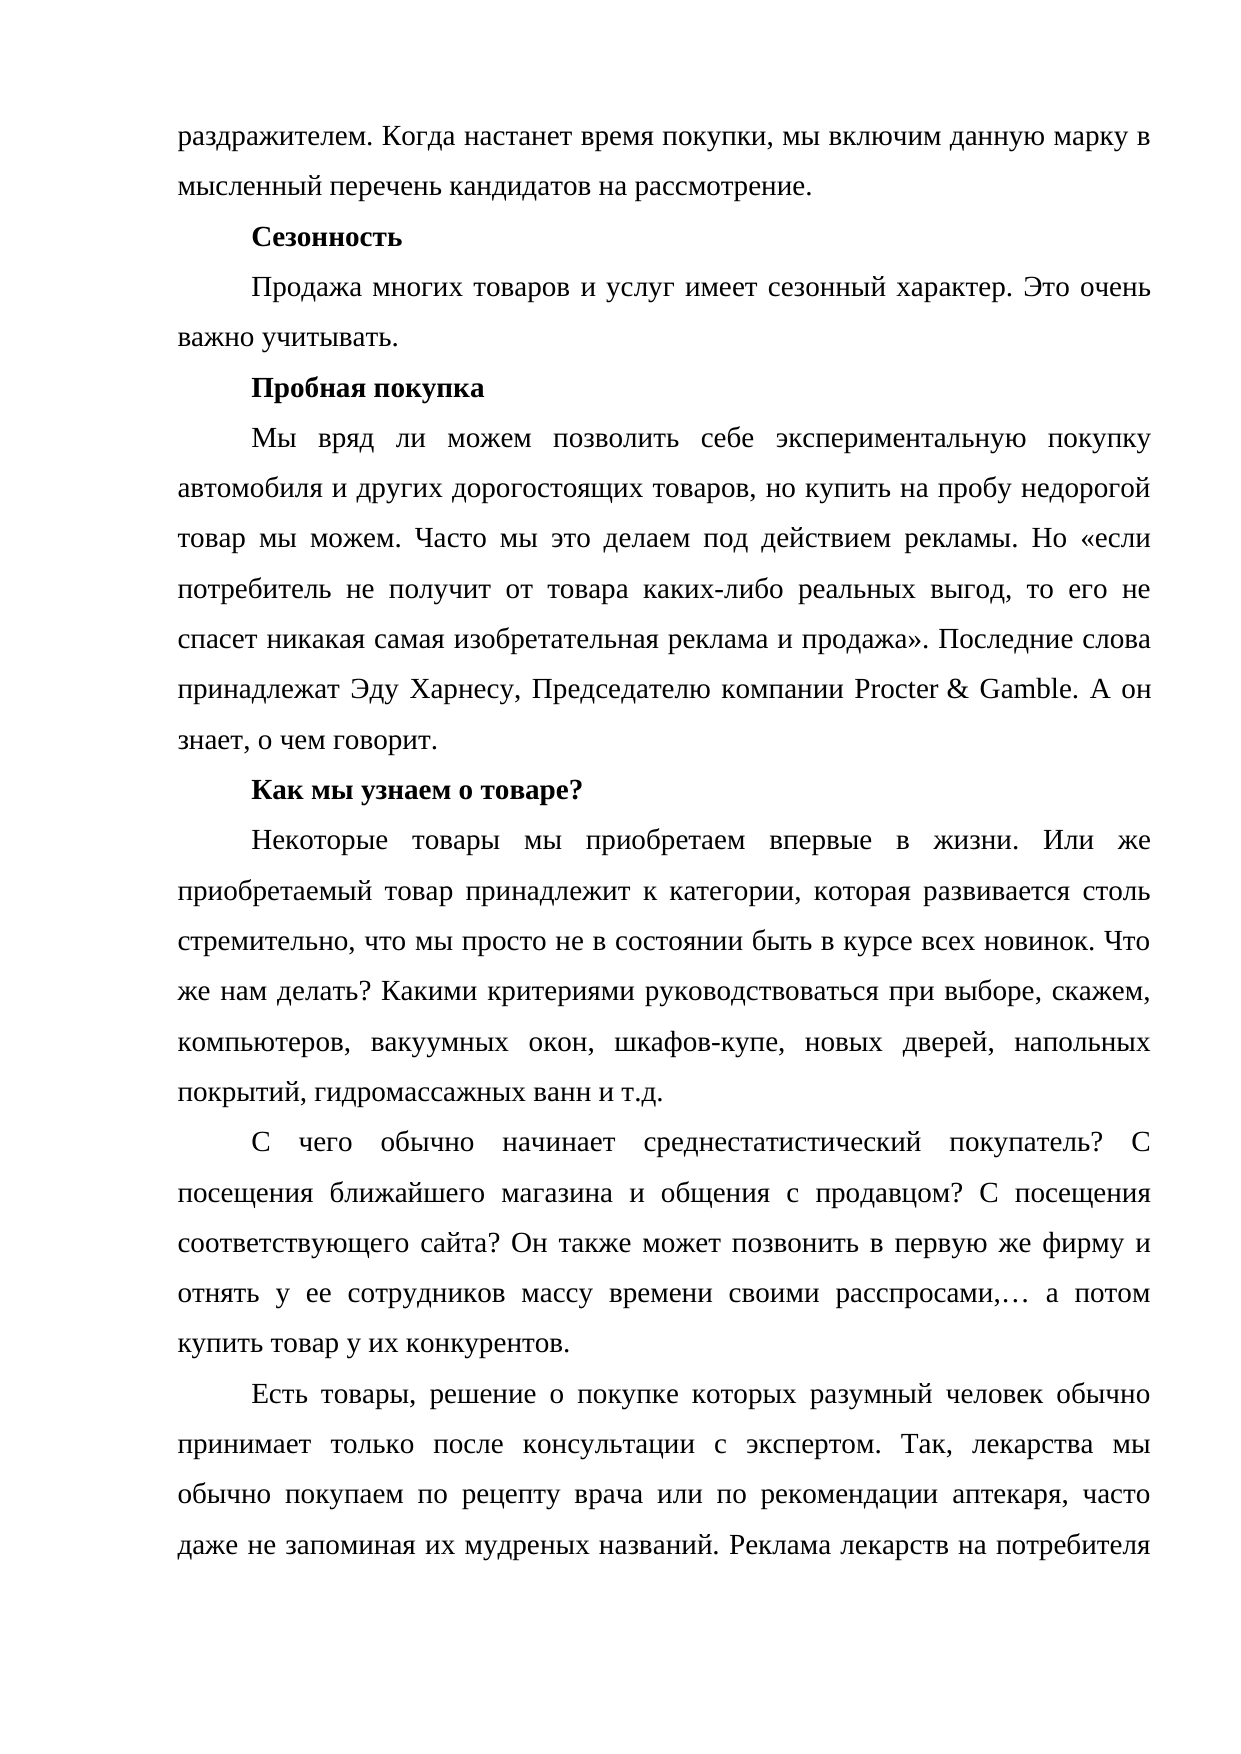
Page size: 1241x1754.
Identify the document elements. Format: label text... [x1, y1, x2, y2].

text С чего обычно начинает среднестатистический покупатель? С посещения ближайшего магазина и общения с продавцом? С посещения соответствующего сайта? Он также может позвонить в первую же фирму и отнять у ее сотрудников массу времени своими расспросами,… а потом купить товар у их конкурентов. [177, 1124, 1152, 1359]
text Как мы узнаем о товаре? [177, 772, 1152, 806]
text Сезонность [177, 219, 1152, 252]
text Мы вряд ли можем позволить себе экспериментальную покупку автомобиля и других дорогостоящих товаров, но купить на пробу недорогой товар мы можем. Часто мы это делаем под действием рекламы. Но «если потребитель не получит от товара каких-либо реальных выгод, то его не спасет никакая самая изобретательная реклама и продажа». Последние слова принадлежат Эду Харнесу, Председателю компании Procter & Gamble. А он знает, о чем говорит. [177, 420, 1152, 755]
text Пробная покупка [177, 370, 1152, 403]
text Некоторые товары мы приобретаем впервые в жизни. Или же приобретаемый товар принадлежит к категории, которая развивается столь стремительно, что мы просто не в состоянии быть в курсе всех новинок. Что же нам делать? Какими критериями руководствоваться при выборе, скажем, компьютеров, вакуумных окон, шкафов-купе, новых дверей, напольных покрытий, гидромассажных ванн и т.д. [177, 822, 1152, 1108]
text Продажа многих товаров и услуг имеет сезонный характер. Это очень важно учитывать. [177, 269, 1152, 353]
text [177, 1376, 1152, 1560]
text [177, 118, 1152, 202]
